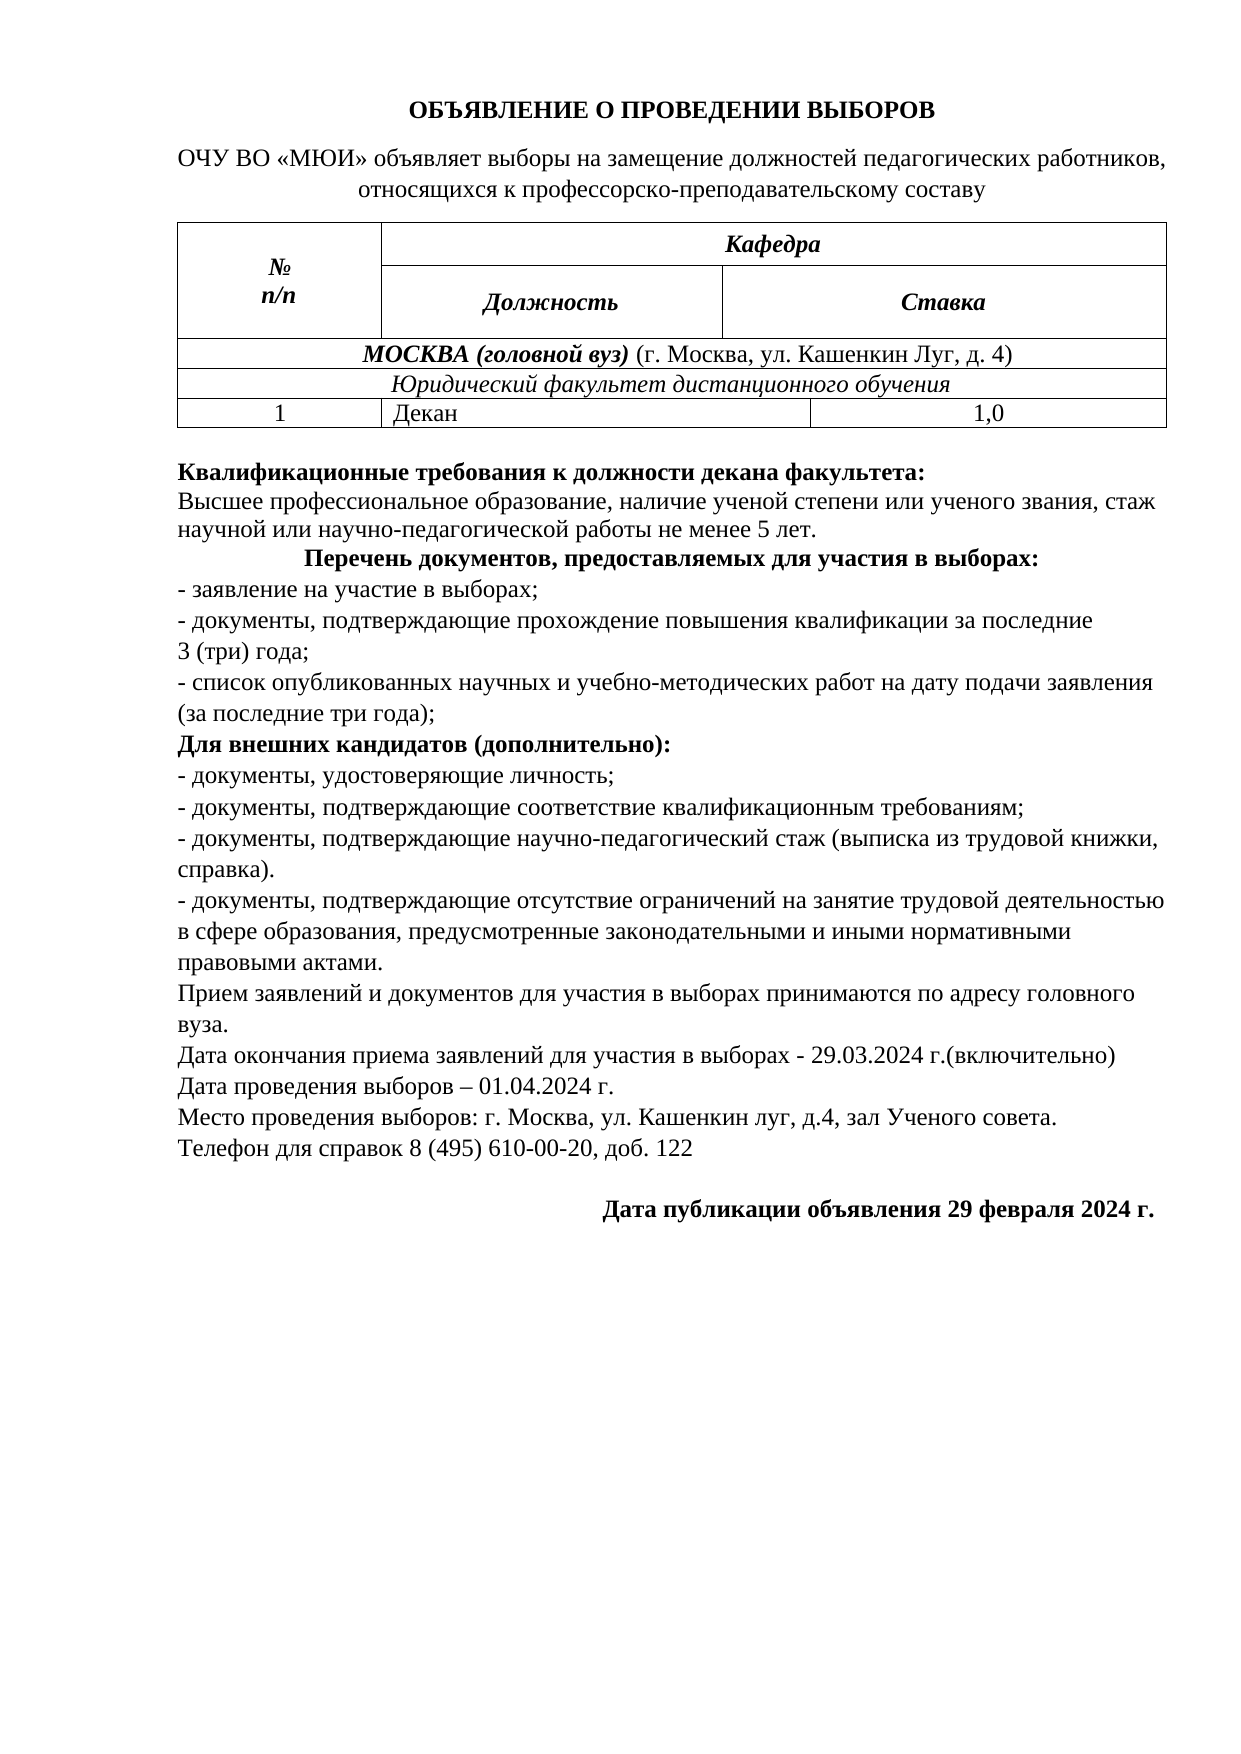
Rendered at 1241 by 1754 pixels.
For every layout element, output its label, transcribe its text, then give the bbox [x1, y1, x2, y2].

table_header № п/п [178, 223, 381, 338]
table_cell Ставка [723, 266, 1166, 338]
table_cell Должность [382, 266, 722, 338]
text Квалификационные требования к должности декана факультета: [177, 457, 1167, 486]
table_cell 1 [178, 399, 381, 427]
text - документы, подтверждающие отсутствие ограничений на занятие трудовой деятельностью в сфере образования, предусмотренные законодательными и иными нормативными правовыми актами. [177, 885, 1167, 976]
table_cell Декан [382, 399, 810, 427]
text - документы, удостоверяющие личность; [177, 761, 1167, 789]
text Для внешних кандидатов (дополнительно): [177, 729, 1167, 758]
text - документы, подтверждающие прохождение повышения квалификации за последние 3 (три) года; [177, 605, 1167, 665]
text Дата проведения выборов – 01.04.2024 г. [177, 1071, 1167, 1100]
table_cell МОСКВА (головной вуз) (г. Москва, ул. Кашенкин Луг, д. 4) [178, 339, 1166, 368]
text - заявление на участие в выборах; [177, 574, 1167, 603]
text ОБЪЯВЛЕНИЕ О ПРОВЕДЕНИИ ВЫБОРОВ [177, 95, 1167, 124]
text - документы, подтверждающие научно-педагогический стаж (выписка из трудовой книжки, справка). [177, 823, 1167, 882]
text Перечень документов, предоставляемых для участия в выборах: [177, 543, 1167, 572]
table_header Кафедра [382, 223, 1166, 265]
text Дата окончания приема заявлений для участия в выборах - 29.03.2024 г.(включительно) [177, 1040, 1167, 1069]
text Дата публикации объявления 29 февраля 2024 г. [177, 1194, 1167, 1223]
table_cell 1,0 [811, 399, 1166, 427]
text - список опубликованных научных и учебно-методических работ на дату подачи заявления (за последние три года); [177, 667, 1167, 727]
text Высшее профессиональное образование, наличие ученой степени или ученого звания, стаж научной или научно-педагогической работы не менее 5 лет. [177, 486, 1167, 543]
text Телефон для справок 8 (495) 610-00-20, доб. 122 [177, 1133, 1167, 1162]
text Место проведения выборов: г. Москва, ул. Кашенкин луг, д.4, зал Ученого совета. [177, 1102, 1167, 1131]
text - документы, подтверждающие соответствие квалификационным требованиям; [177, 792, 1167, 820]
text Прием заявлений и документов для участия в выборах принимаются по адресу головного вуза. [177, 978, 1167, 1038]
table_cell Юридический факультет дистанционного обучения [178, 369, 1166, 397]
text ОЧУ ВО «МЮИ» объявляет выборы на замещение должностей педагогических работников, относящихся к профессорско-преподавательскому составу [177, 143, 1167, 203]
